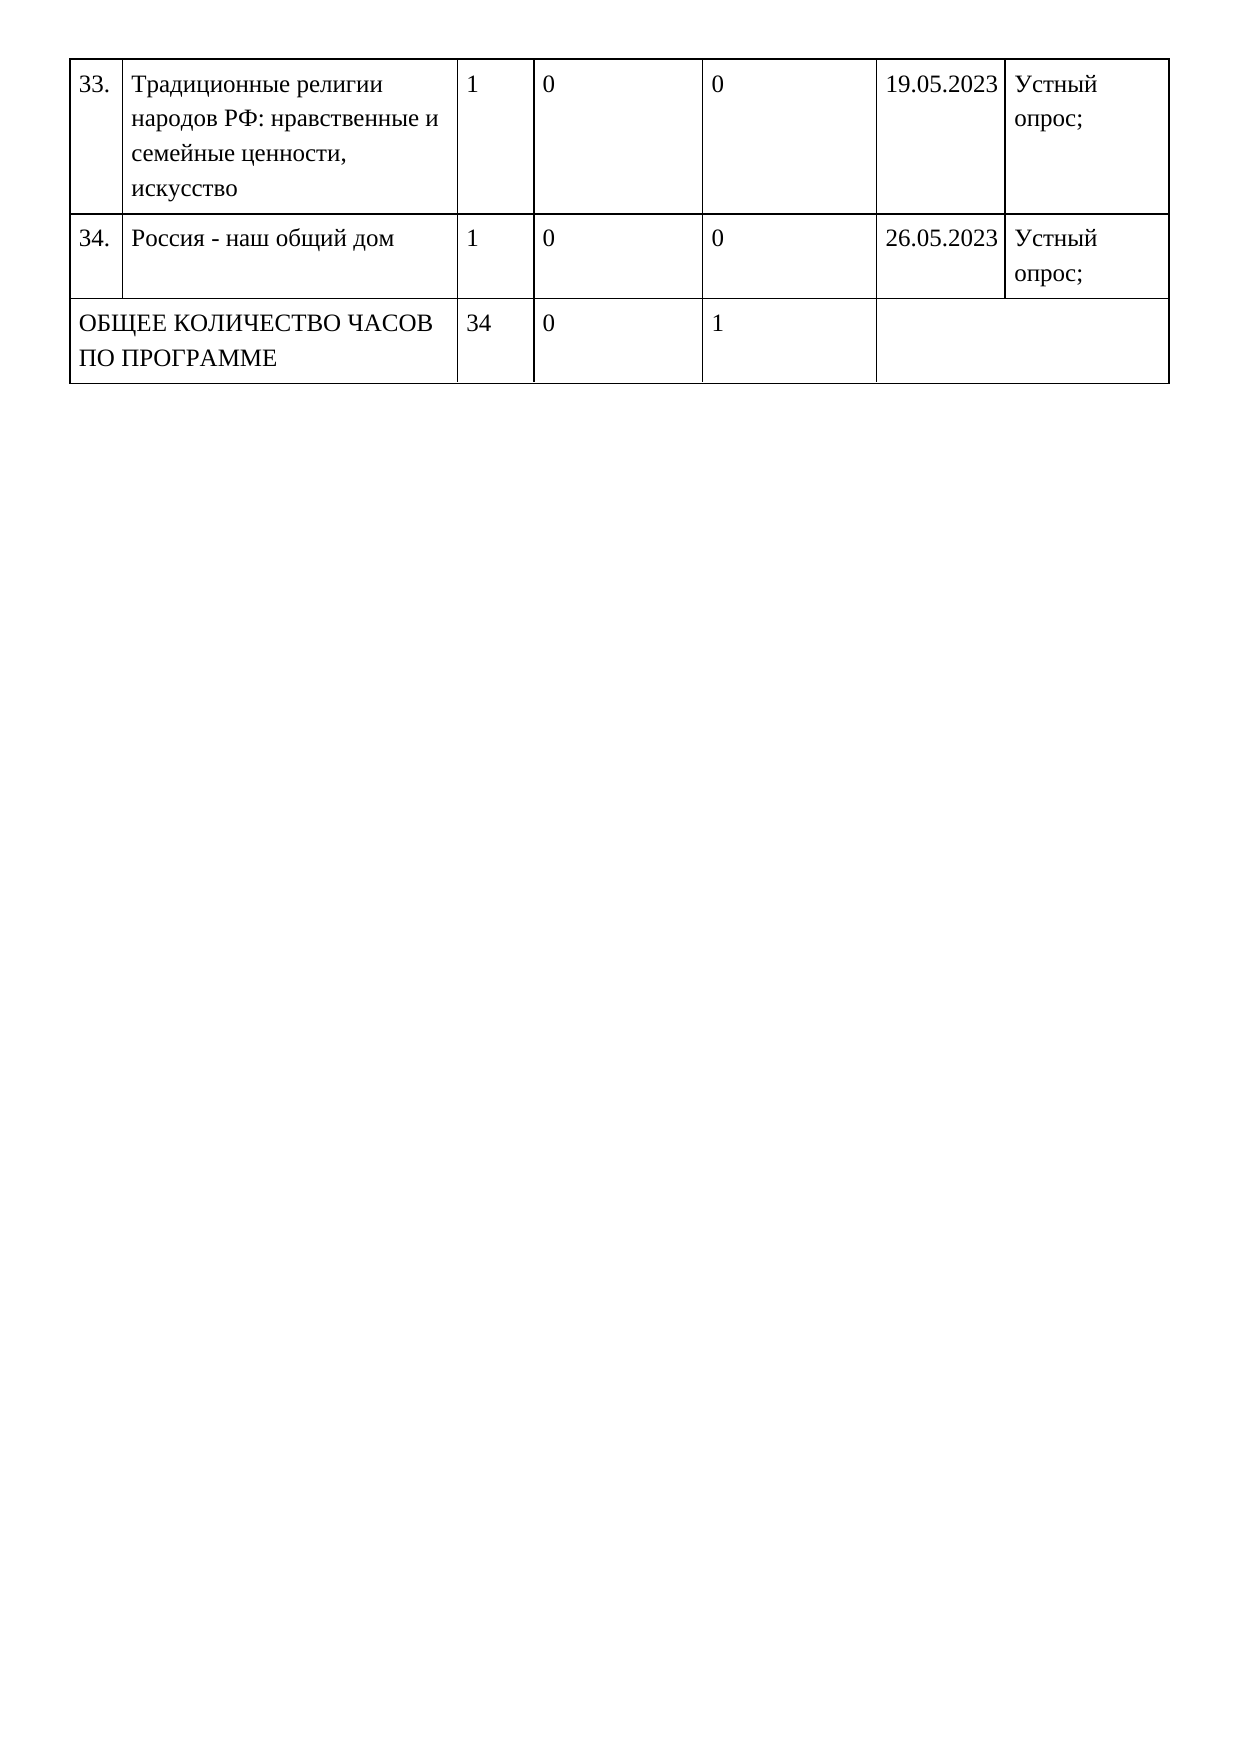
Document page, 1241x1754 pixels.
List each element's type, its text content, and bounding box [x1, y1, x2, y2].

table_cell 0 [535, 215, 702, 298]
table_cell 0 [703, 215, 876, 298]
table_cell 26.05.2023 [877, 215, 1004, 298]
table_cell Россия - наш общий дом [123, 215, 457, 298]
table_header 33. [71, 60, 122, 213]
table_header 1 [458, 60, 533, 213]
table_cell 1 [703, 299, 876, 382]
table_cell 34 [458, 299, 533, 382]
table_cell [877, 299, 1168, 382]
table_header 19.05.2023 [877, 60, 1004, 213]
table_header 0 [535, 60, 702, 213]
table_cell Устный опрос; [1006, 215, 1168, 298]
table_cell ОБЩЕЕ КОЛИЧЕСТВО ЧАСОВ ПО ПРОГРАММЕ [71, 299, 457, 382]
table_cell 0 [535, 299, 702, 382]
table_header 0 [703, 60, 876, 213]
table_header Устный опрос; [1006, 60, 1168, 213]
table_header Традиционные религии народов РФ: нравственные и семейные ценности, искусство [123, 60, 457, 213]
table_cell 34. [71, 215, 122, 298]
table_cell 1 [458, 215, 533, 298]
